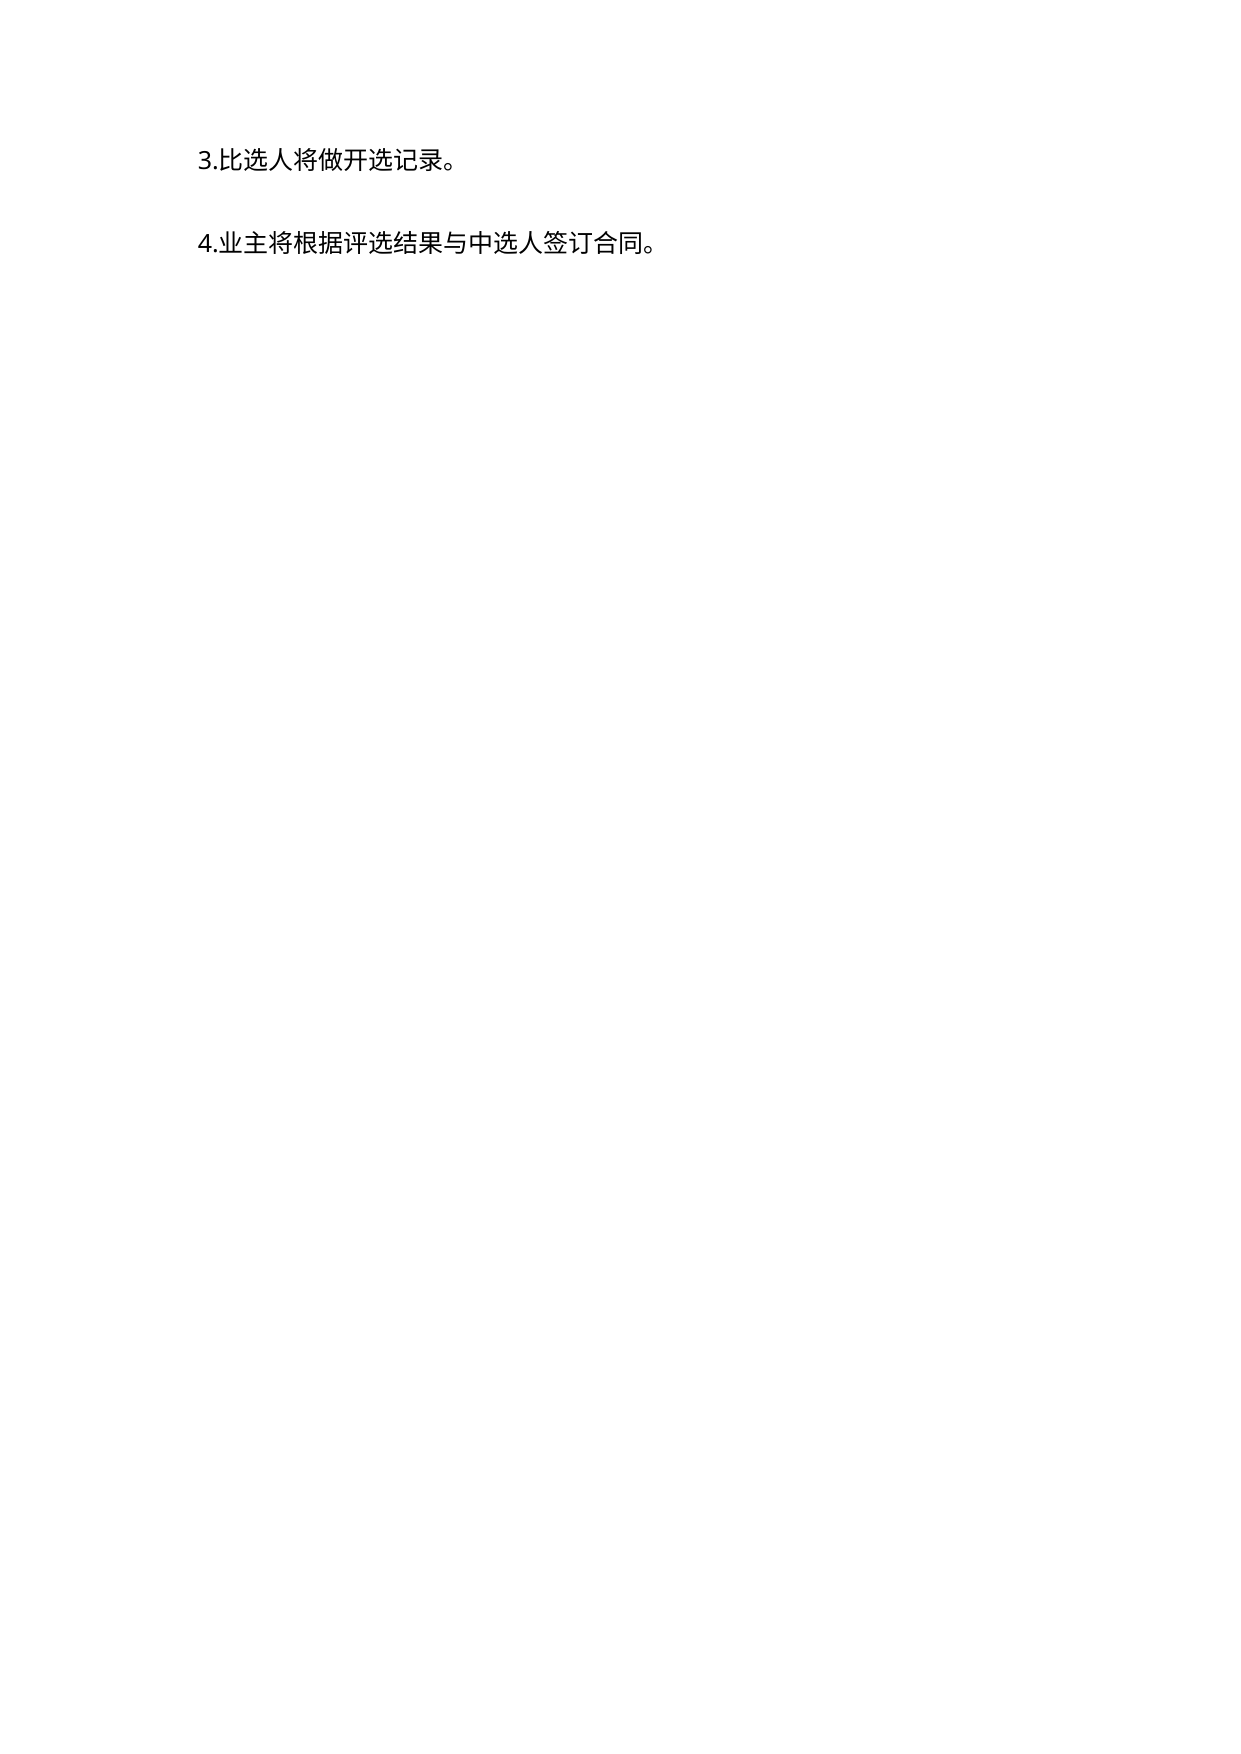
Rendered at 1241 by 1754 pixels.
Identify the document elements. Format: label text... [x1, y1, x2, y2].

text 3.比选人将做开选记录。 [148, 126, 1080, 191]
text 4.业主将根据评选结果与中选人签订合同。 [148, 209, 1080, 274]
